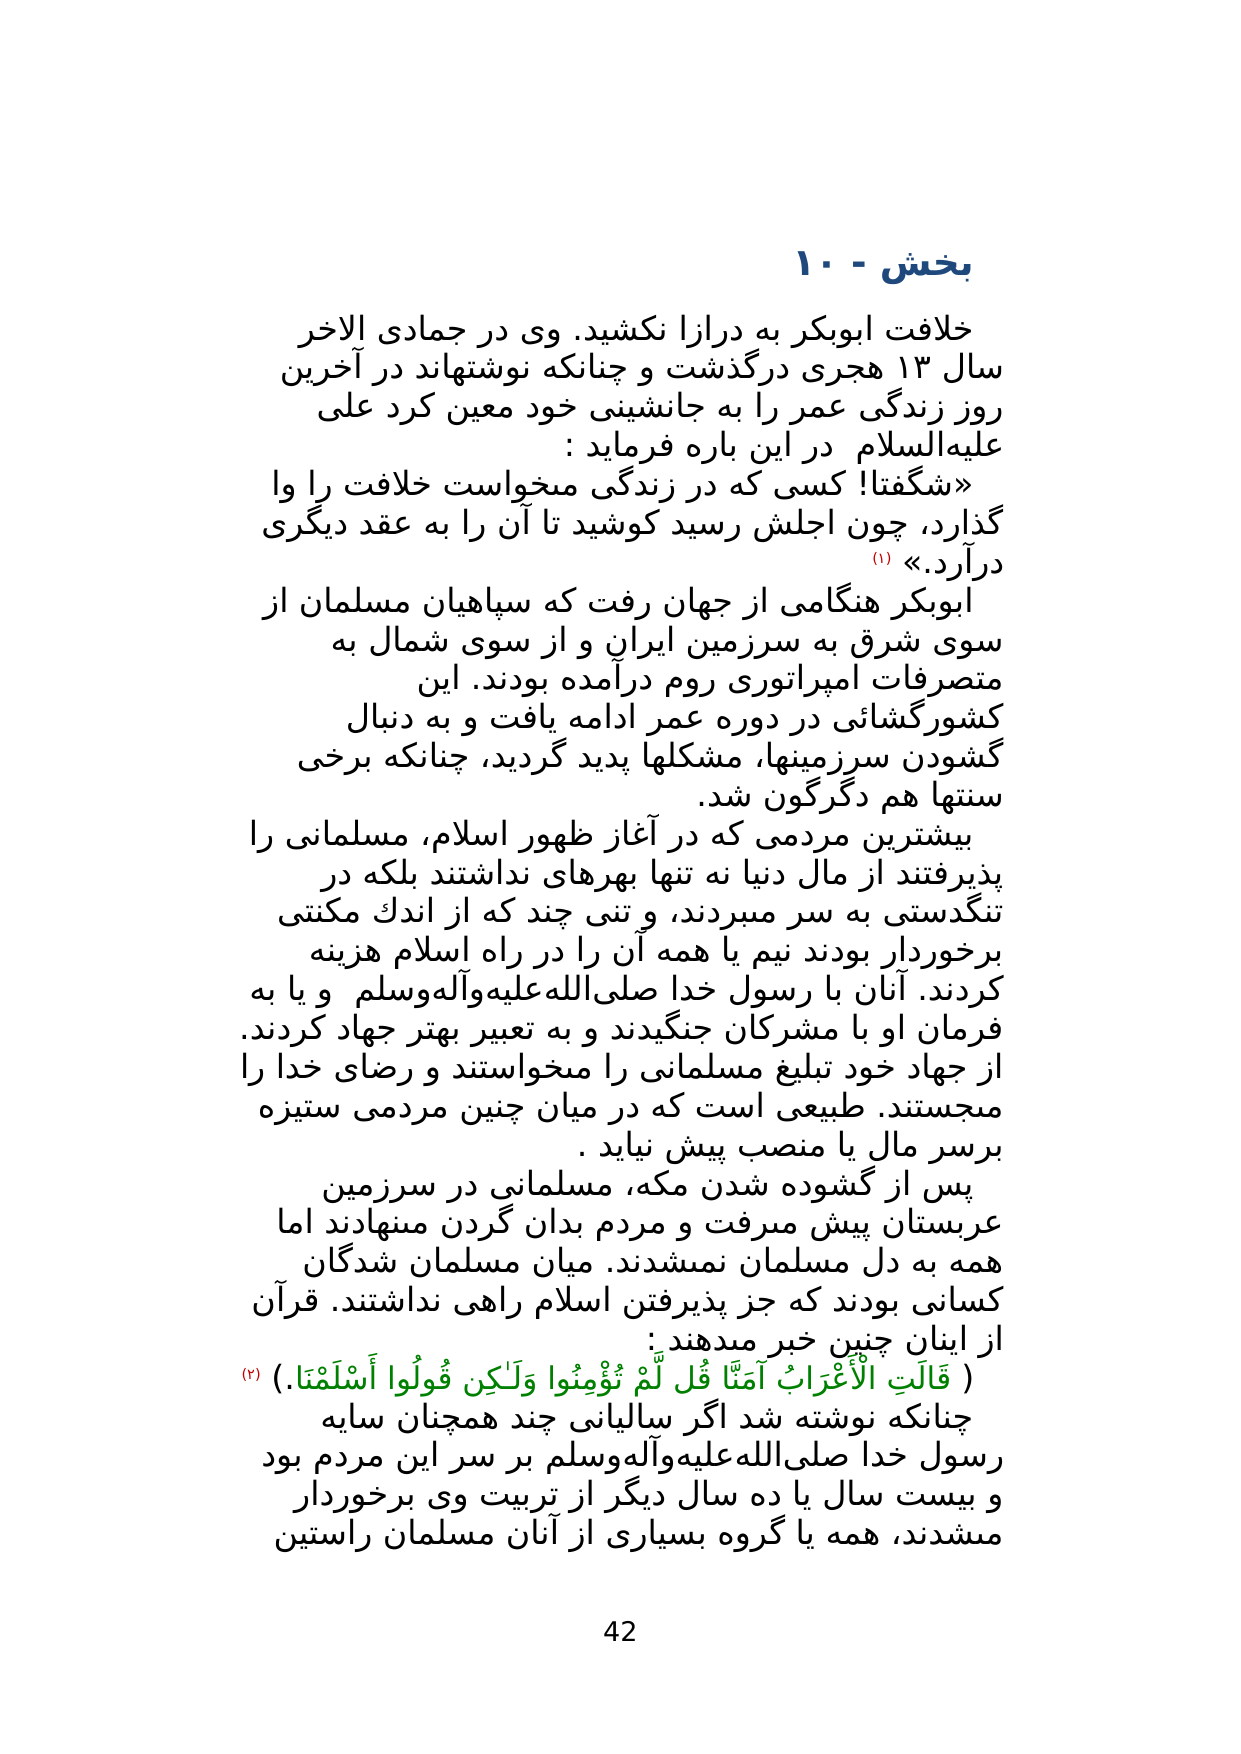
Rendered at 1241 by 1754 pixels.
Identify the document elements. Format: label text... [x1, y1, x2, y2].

text ابوبكر هنگامى از جهان رفت كه سپاهيان مسلمان از سوى شرق به سرزمين ايران و از سوى شمال به متصرفات امپراتورى روم درآمده بودند. اين كشورگشائى در دوره عمر ادامه يافت و به دنبال گشودن سرزمين‏ها، مشكل‏ها پديد گرديد، چنانكه برخى سنت‏ها هم دگرگون شد. [236, 581, 1004, 814]
text «شگفتا! كسى كه در زندگى مى‏خواست خلافت را وا گذارد، چون اجلش رسيد كوشيد تا آن را به عقد ديگرى درآرد.» (١) [236, 464, 1004, 581]
text بيشترين مردمى كه در آغاز ظهور اسلام، مسلمانى را پذيرفتند از مال دنيا نه تنها بهره‏اى نداشتند بلكه در تنگدستى به سر مى‏بردند، و تنى چند كه از اندك مكنتى برخوردار بودند نيم يا همه آن را در راه اسلام هزينه كردند. آنان با رسول خدا صلى‌الله‌عليه‌وآله‌وسلم و يا به فرمان او با مشركان جنگيدند و به تعبير بهتر جهاد كردند. از جهاد خود تبليغ مسلمانى را مى‏خواستند و رضاى خدا را مى‏جستند. طبيعى است كه در ميان چنين مردمى ستيزه برسر مال يا منصب پيش نيايد . [236, 814, 1004, 1164]
text ( قَالَتِ الْأَعْرَابُ آمَنَّا قُل لَّمْ تُؤْمِنُوا وَلَـٰكِن قُولُوا أَسْلَمْنَا.) (٢) [236, 1358, 1004, 1397]
text پس از گشوده شدن مكه، مسلمانى در سرزمين عربستان پيش مى‏رفت و مردم بدان گردن مى‏نهادند اما همه به دل مسلمان نمى‏شدند. ميان مسلمان شدگان كسانى بودند كه جز پذيرفتن اسلام راهى نداشتند. قرآن از اينان چنين خبر مى‏دهند : [236, 1164, 1004, 1358]
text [236, 1397, 1004, 1552]
text خلافت ابوبكر به درازا نكشيد. وى در جمادى الاخر سال ١٣ هجرى درگذشت و چنانكه نوشته‏اند در آخرين روز زندگى عمر را به جانشينى خود معين كرد على عليه‌السلام در اين باره فرمايد : [236, 309, 1004, 464]
subtitle بخش - ١٠ [236, 241, 1004, 284]
